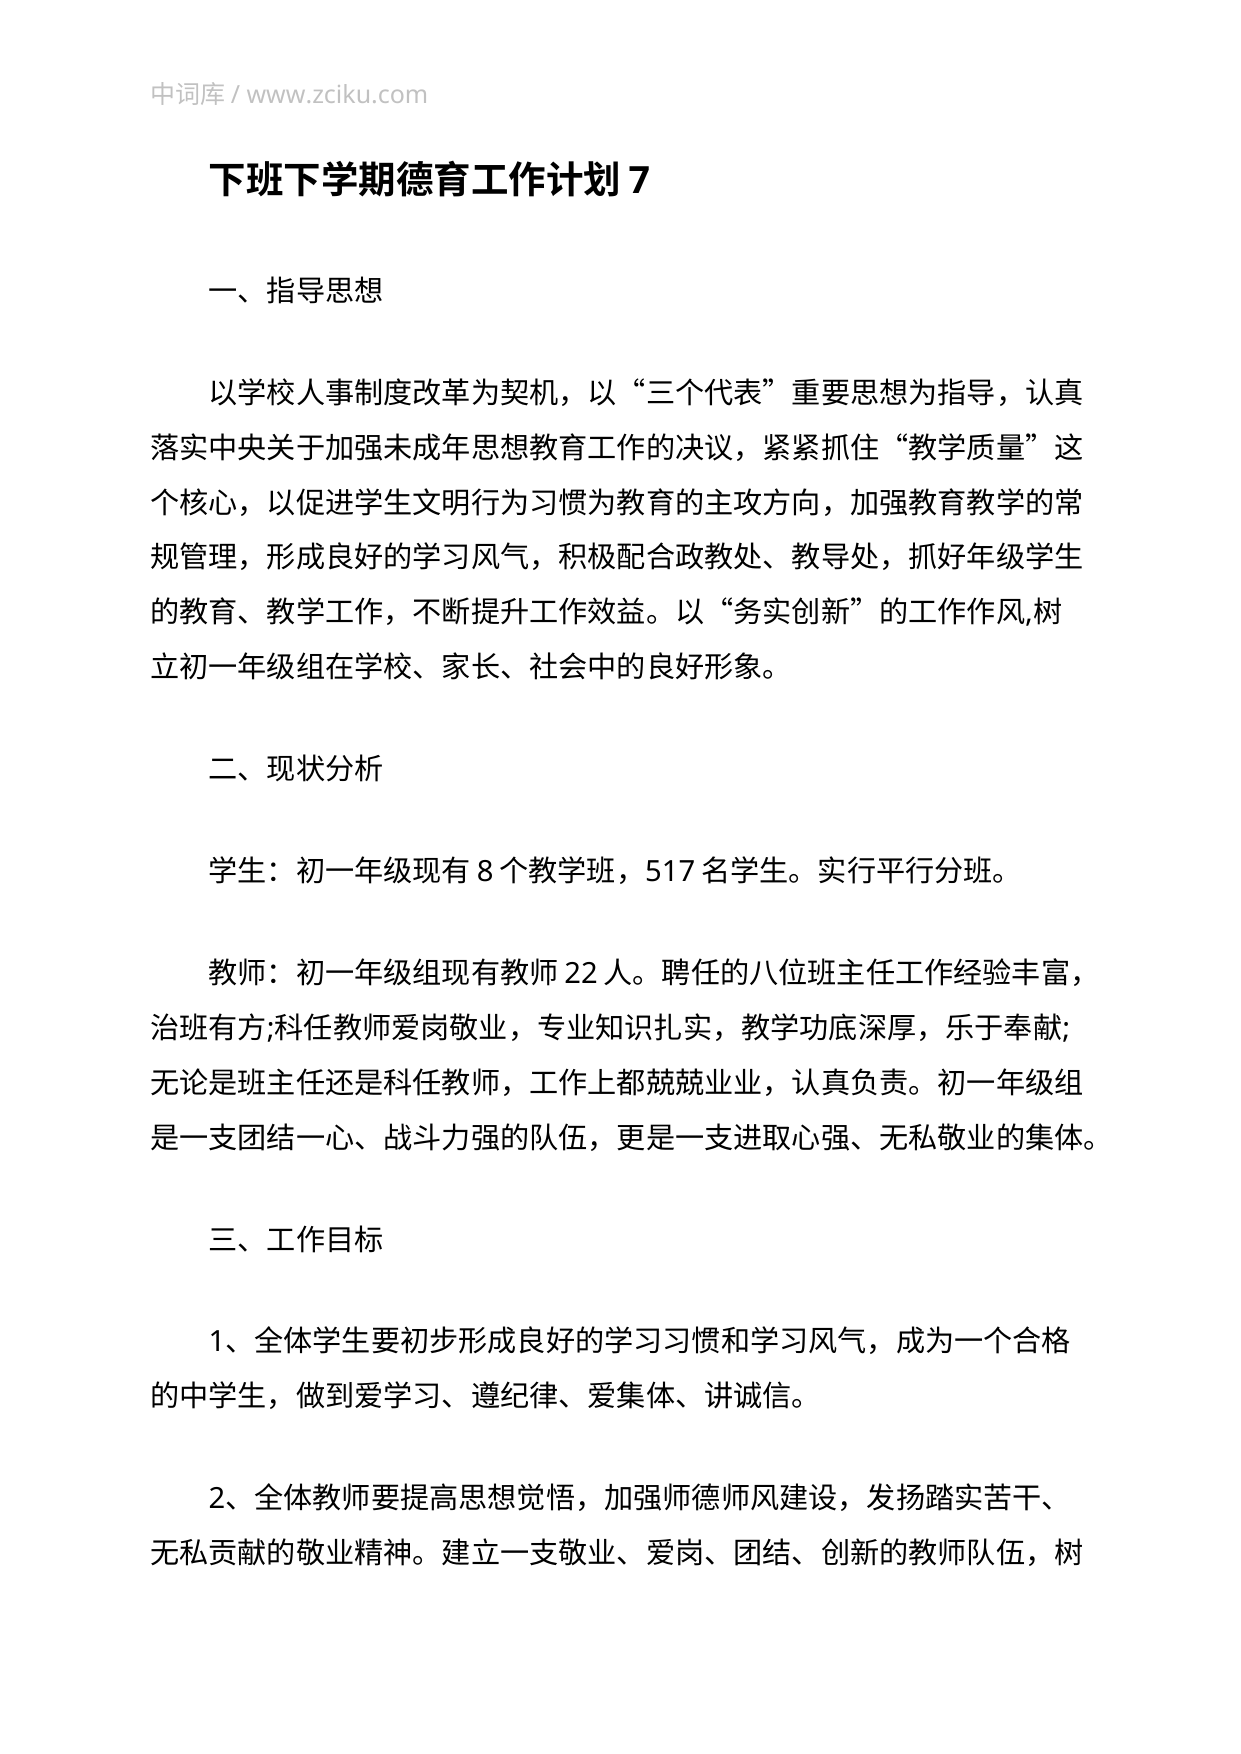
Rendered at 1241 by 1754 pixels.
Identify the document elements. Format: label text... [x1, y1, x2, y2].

text 下班下学期德育工作计划7 [150, 150, 1090, 204]
text 教师：初一年级组现有教师22人。聘任的八位班主任工作经验丰富，治班有方;科任教师爱岗敬业，专业知识扎实，教学功底深厚，乐于奉献;无论是班主任还是科任教师，工作上都兢兢业业，认真负责。初一年级组是一支团结一心、战斗力强的队伍，更是一支进取心强、无私敬业的集体。 [150, 949, 1090, 1157]
text 以学校人事制度改革为契机，以“三个代表”重要思想为指导，认真落实中央关于加强未成年思想教育工作的决议，紧紧抓住“教学质量”这个核心，以促进学生文明行为习惯为教育的主攻方向，加强教育教学的常规管理，形成良好的学习风气，积极配合政教处、教导处，抓好年级学生的教育、教学工作，不断提升工作效益。以“务实创新”的工作作风,树立初一年级组在学校、家长、社会中的良好形象。 [150, 369, 1090, 686]
text 1、全体学生要初步形成良好的学习习惯和学习风气，成为一个合格的中学生，做到爱学习、遵纪律、爱集体、讲诚信。 [150, 1318, 1090, 1415]
text 学生：初一年级现有8个教学班，517名学生。实行平行分班。 [150, 847, 1090, 890]
text 一、指导思想 [150, 268, 1090, 310]
text 三、工作目标 [150, 1216, 1090, 1258]
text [150, 1475, 1090, 1572]
text 二、现状分析 [150, 746, 1090, 788]
